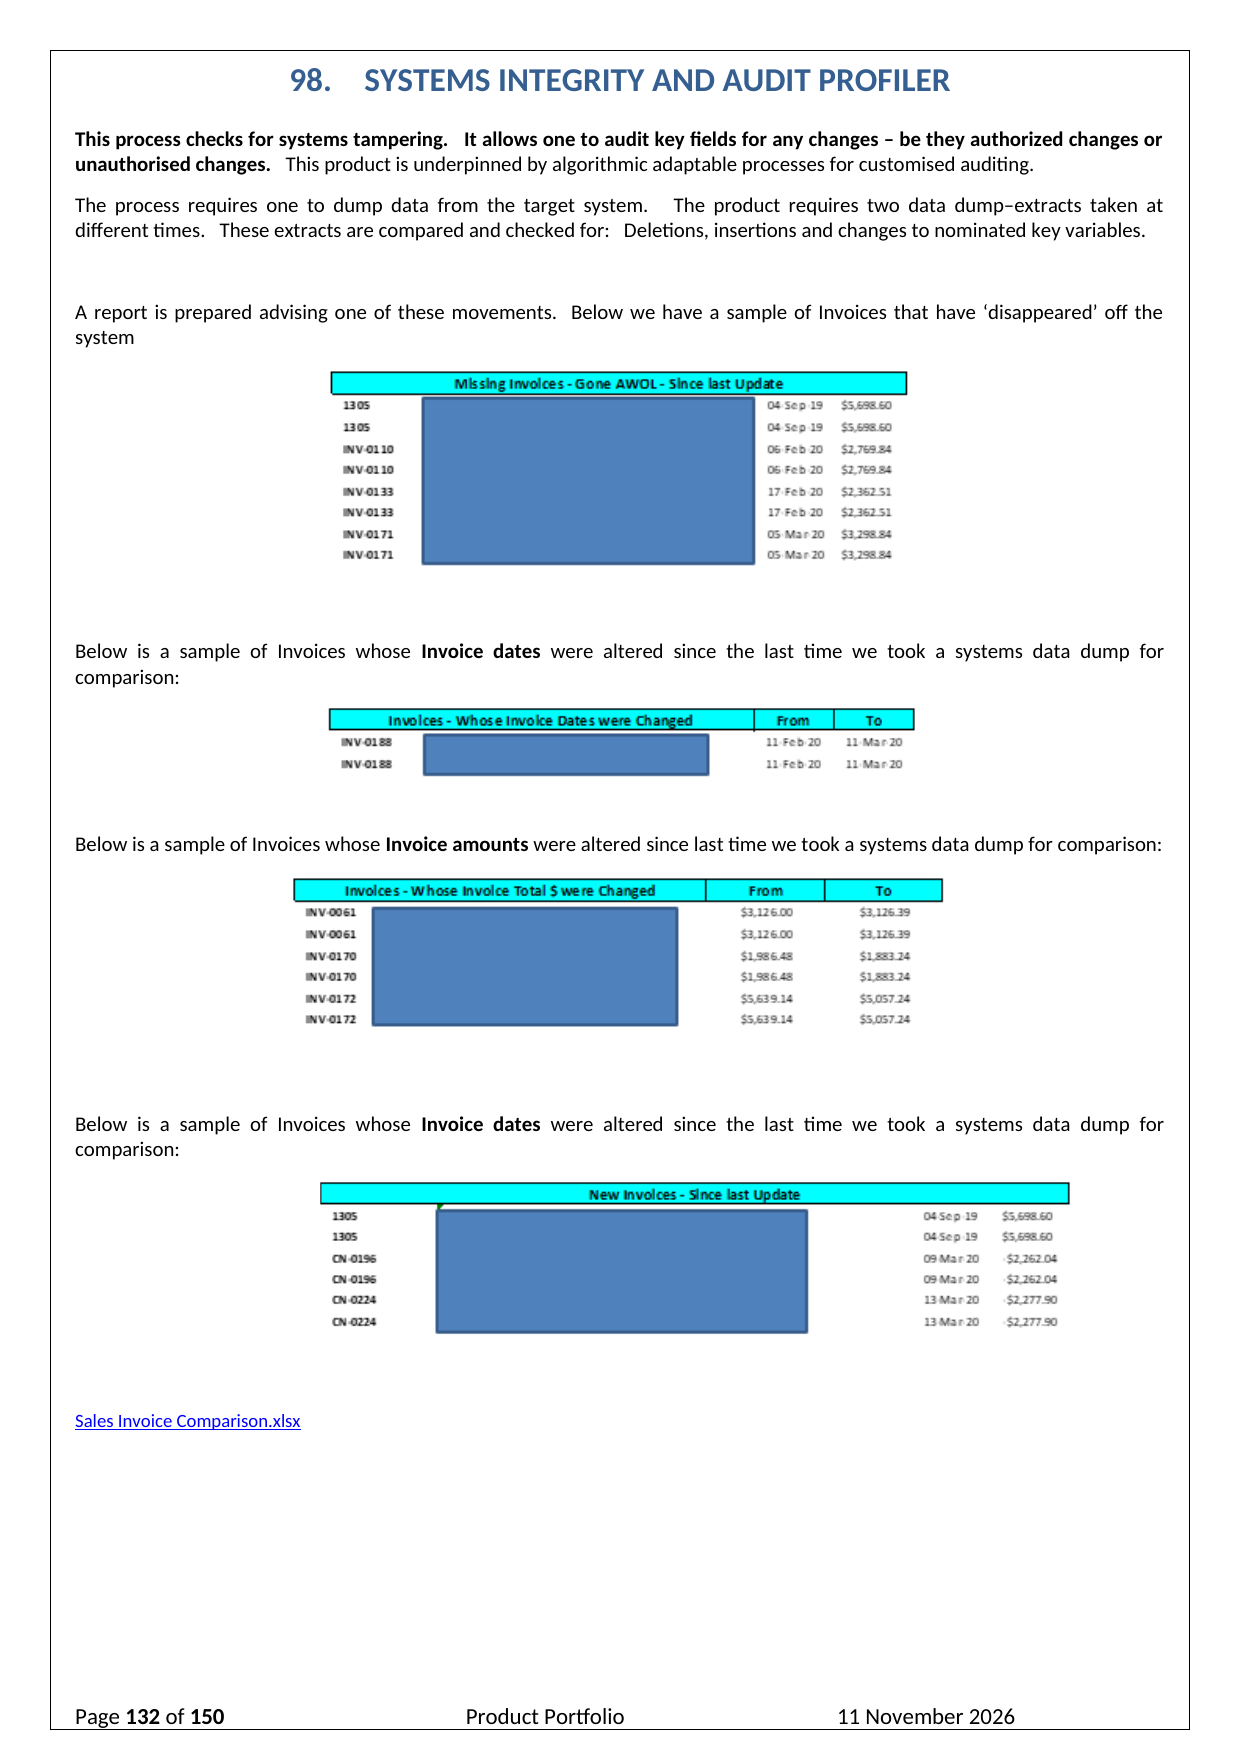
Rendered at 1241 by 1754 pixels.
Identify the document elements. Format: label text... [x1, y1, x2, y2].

text Below is a sample of Invoices whose Invoice dates were altered since the last time we took a systems data dump for comparison: [75, 1111, 1165, 1162]
subtitle SYSTEMS INTEGRITY AND AUDIT PROFILER [75, 59, 1165, 100]
text Below is a sample of Invoices whose Invoice amounts were altered since last time we took a systems data dump for comparison: [75, 831, 1165, 857]
text A report is prepared advising one of these movements. Below we have a sample of Invoices that have ‘disappeared’ off the system [75, 299, 1165, 350]
text Sales Invoice Comparison.xlsx [75, 1409, 1165, 1432]
picture [320, 367, 920, 589]
text Below is a sample of Invoices whose Invoice dates were altered since the last time we took a systems data dump for comparison: [75, 638, 1165, 689]
picture [289, 874, 951, 1033]
text This process checks for systems tampering. It allows one to audit key fields for any changes – be they authorized changes or unauthorised changes. This product is underpinned by algorithmic adaptable processes for customised auditing. [75, 126, 1165, 177]
text The process requires one to dump data from the target system. The product requires two data dump–extracts taken at different times. These extracts are compared and checked for: Deletions, insertions and changes to nominated key variables. [75, 192, 1165, 243]
picture [323, 707, 918, 781]
picture [320, 1182, 1073, 1353]
